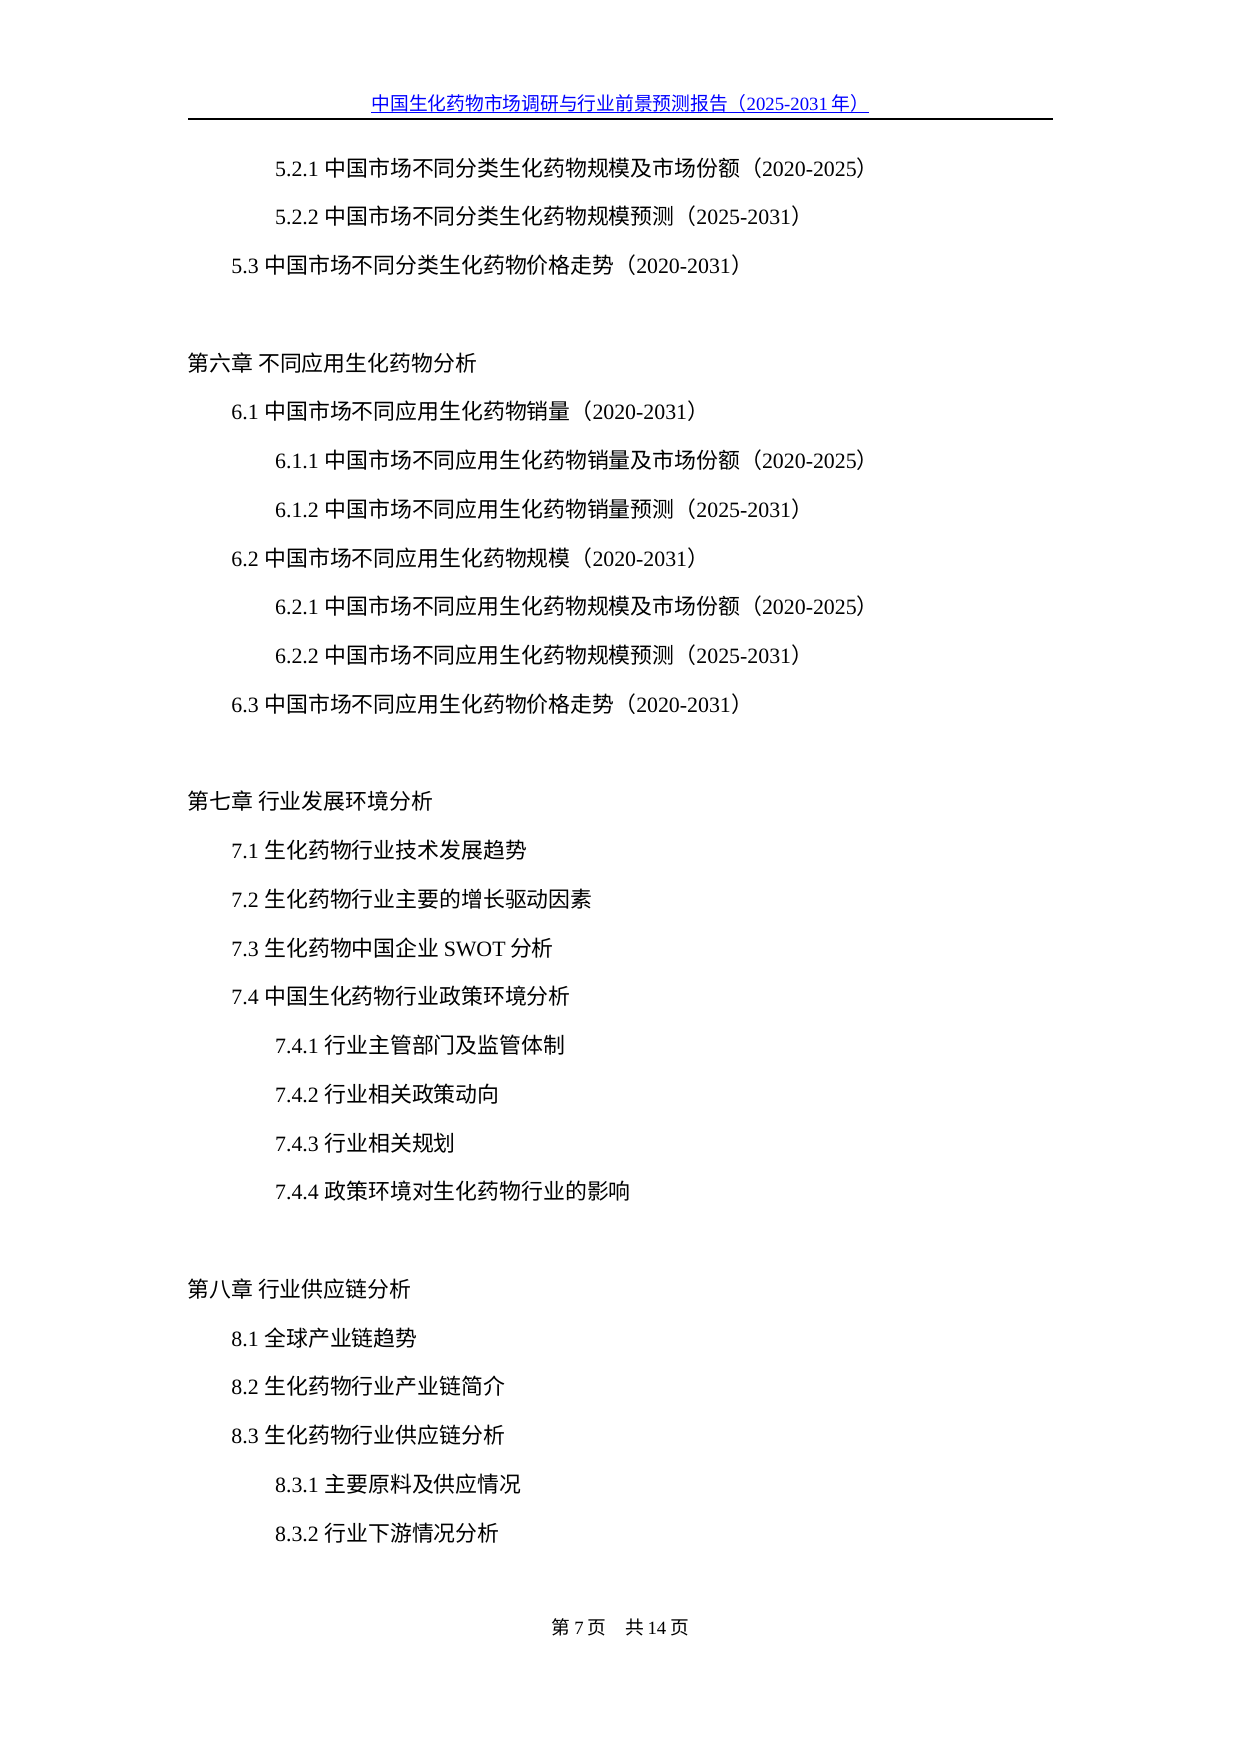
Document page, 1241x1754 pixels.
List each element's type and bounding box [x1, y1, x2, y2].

text [187, 150, 1053, 1548]
